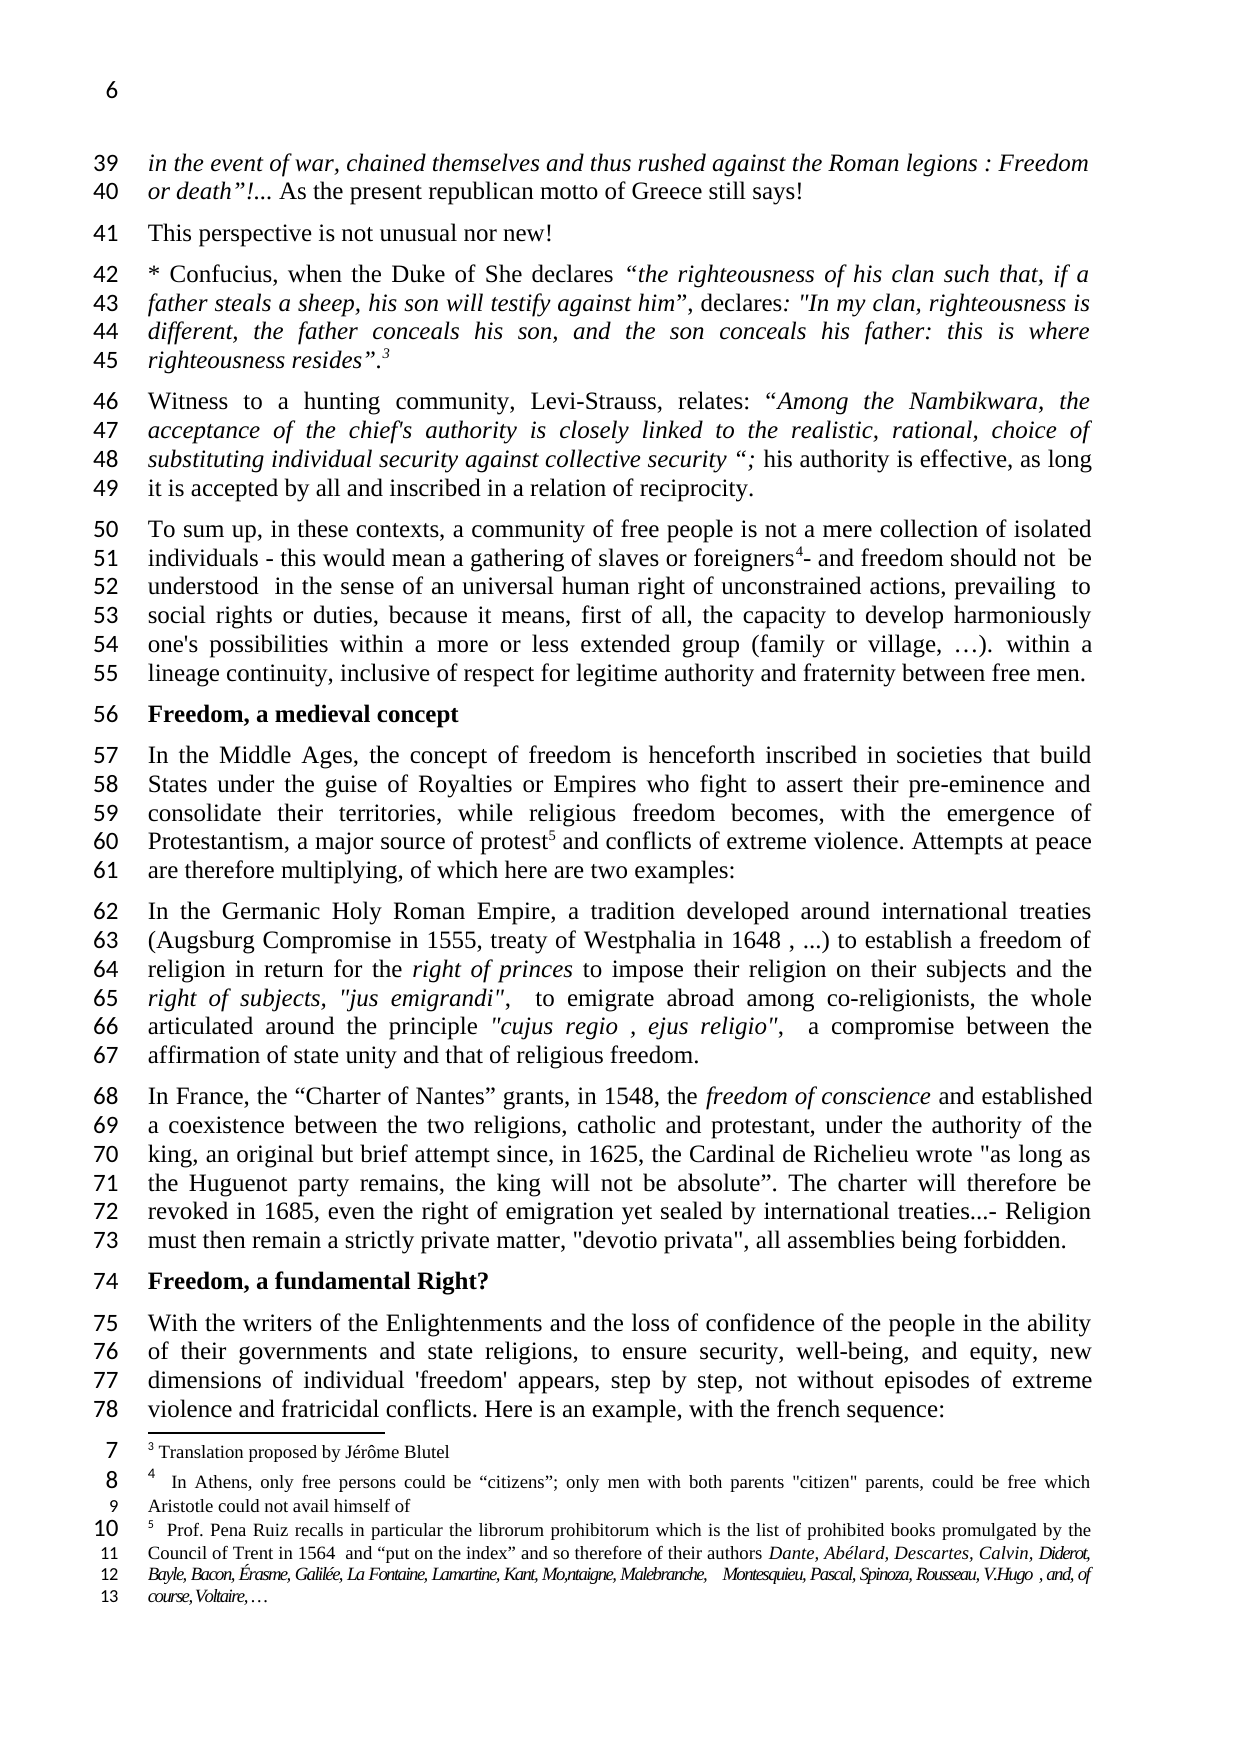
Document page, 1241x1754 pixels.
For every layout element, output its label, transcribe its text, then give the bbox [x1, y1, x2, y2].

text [148, 148, 1093, 205]
text Freedom, a medieval concept [148, 699, 1093, 728]
text In the Middle Ages, the concept of freedom is henceforth inscribed in societies that build States under the guise of Royalties or Empires who fight to assert their pre-eminence and consolidate their territories, while religious freedom becomes, with the emergence of Protestantism, a major source of protest and conflicts of extreme violence. Attempts at peace are therefore multiplying, of which here are two examples: [148, 740, 1093, 884]
text Freedom, a fundamental Right? [148, 1266, 1093, 1295]
text * Confucius, when the Duke of She declares “the righteousness of his clan such that, if a father steals a sheep, his son will testify against him”, declares: "In my clan, righteousness is different, the father conceals his son, and the son conceals his father: this is where righteousness resides”. [148, 259, 1093, 374]
text In the Germanic Holy Roman Empire, a tradition developed around international treaties (Augsburg Compromise in 1555, treaty of Westphalia in 1648 , ...) to establish a freedom of religion in return for the right of princes to impose their religion on their subjects and the right of subjects, "jus emigrandi", to emigrate abroad among co-religionists, the whole articulated around the principle "cujus regio , ejus religio", a compromise between the affirmation of state unity and that of religious freedom. [148, 896, 1093, 1069]
text With the writers of the Enlightenments and the loss of confidence of the people in the ability of their governments and state religions, to ensure security, well-being, and equity, new dimensions of individual 'freedom' appears, step by step, not without episodes of extreme violence and fratricidal conflicts. Here is an example, with the french sequence: [148, 1308, 1093, 1423]
text This perspective is not unusual nor new! [148, 218, 1093, 246]
text To sum up, in these contexts, a community of free people is not a mere collection of isolated individuals - this would mean a gathering of slaves or foreigners- and freedom should not be understood in the sense of an universal human right of unconstrained actions, prevailing to social rights or duties, because it means, first of all, the capacity to develop harmoniously one's possibilities within a more or less extended group (family or village, …). within a lineage continuity, inclusive of respect for legitime authority and fraternity between free men. [148, 514, 1093, 686]
text Witness to a hunting community, Levi-Strauss, relates: “Among the Nambikwara, the acceptance of the chief's authority is closely linked to the realistic, rational, choice of substituting individual security against collective security “; his authority is effective, as long it is accepted by all and inscribed in a relation of reciprocity. [148, 386, 1093, 501]
text In France, the “Charter of Nantes” grants, in 1548, the freedom of conscience and established a coexistence between the two religions, catholic and protestant, under the authority of the king, an original but brief attempt since, in 1625, the Cardinal de Richelieu wrote "as long as the Huguenot party remains, the king will not be absolute”. The charter will therefore be revoked in 1685, even the right of emigration yet sealed by international treaties...- Religion must then remain a strictly private matter, "devotio privata", all assemblies being forbidden. [148, 1081, 1093, 1254]
